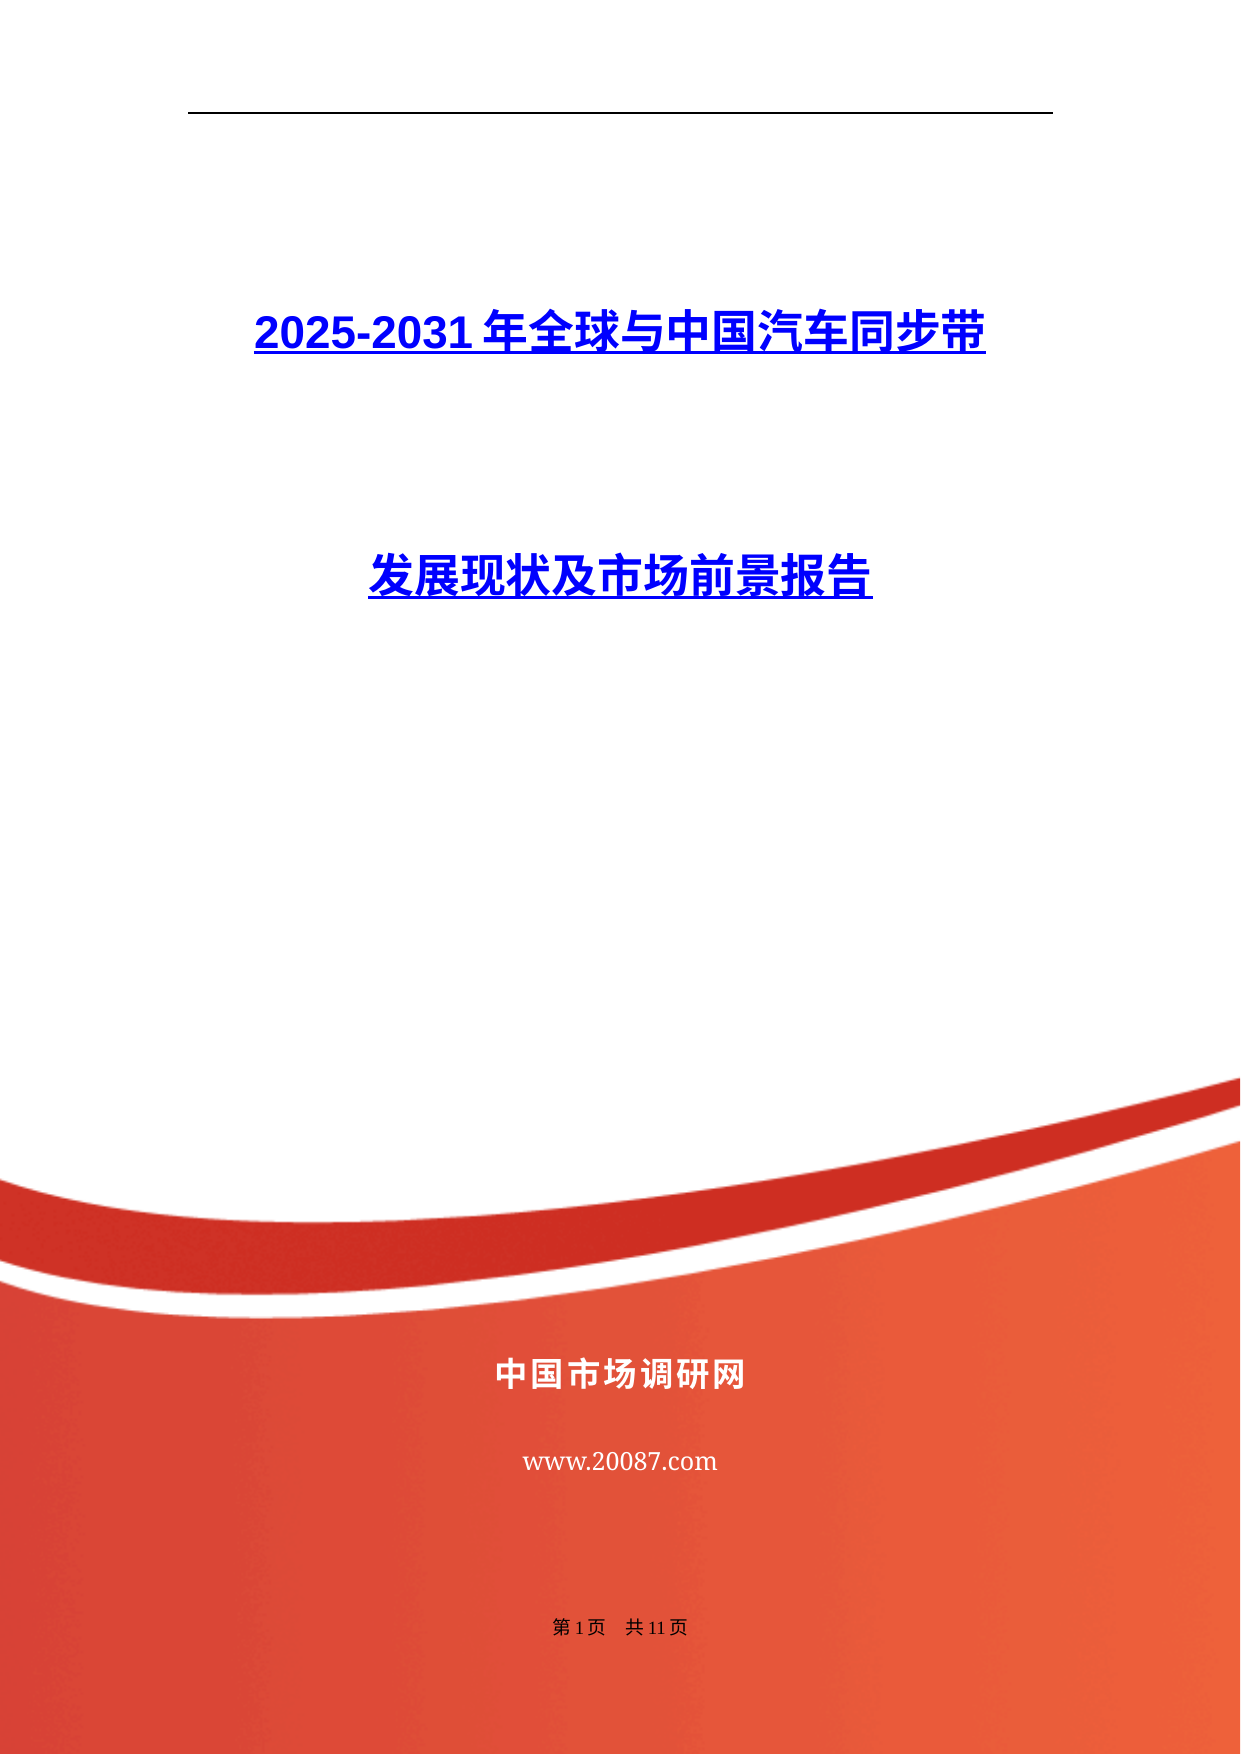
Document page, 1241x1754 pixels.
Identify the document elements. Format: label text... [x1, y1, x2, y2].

subtitle 中国市场调研网 [187, 1339, 1053, 1404]
picture [0, 1006, 1241, 1754]
text www.20087.com [187, 1428, 1053, 1493]
table_header 2025-2031年全球与中国汽车同步带发展现状及市场前景报告 [188, 207, 1053, 773]
